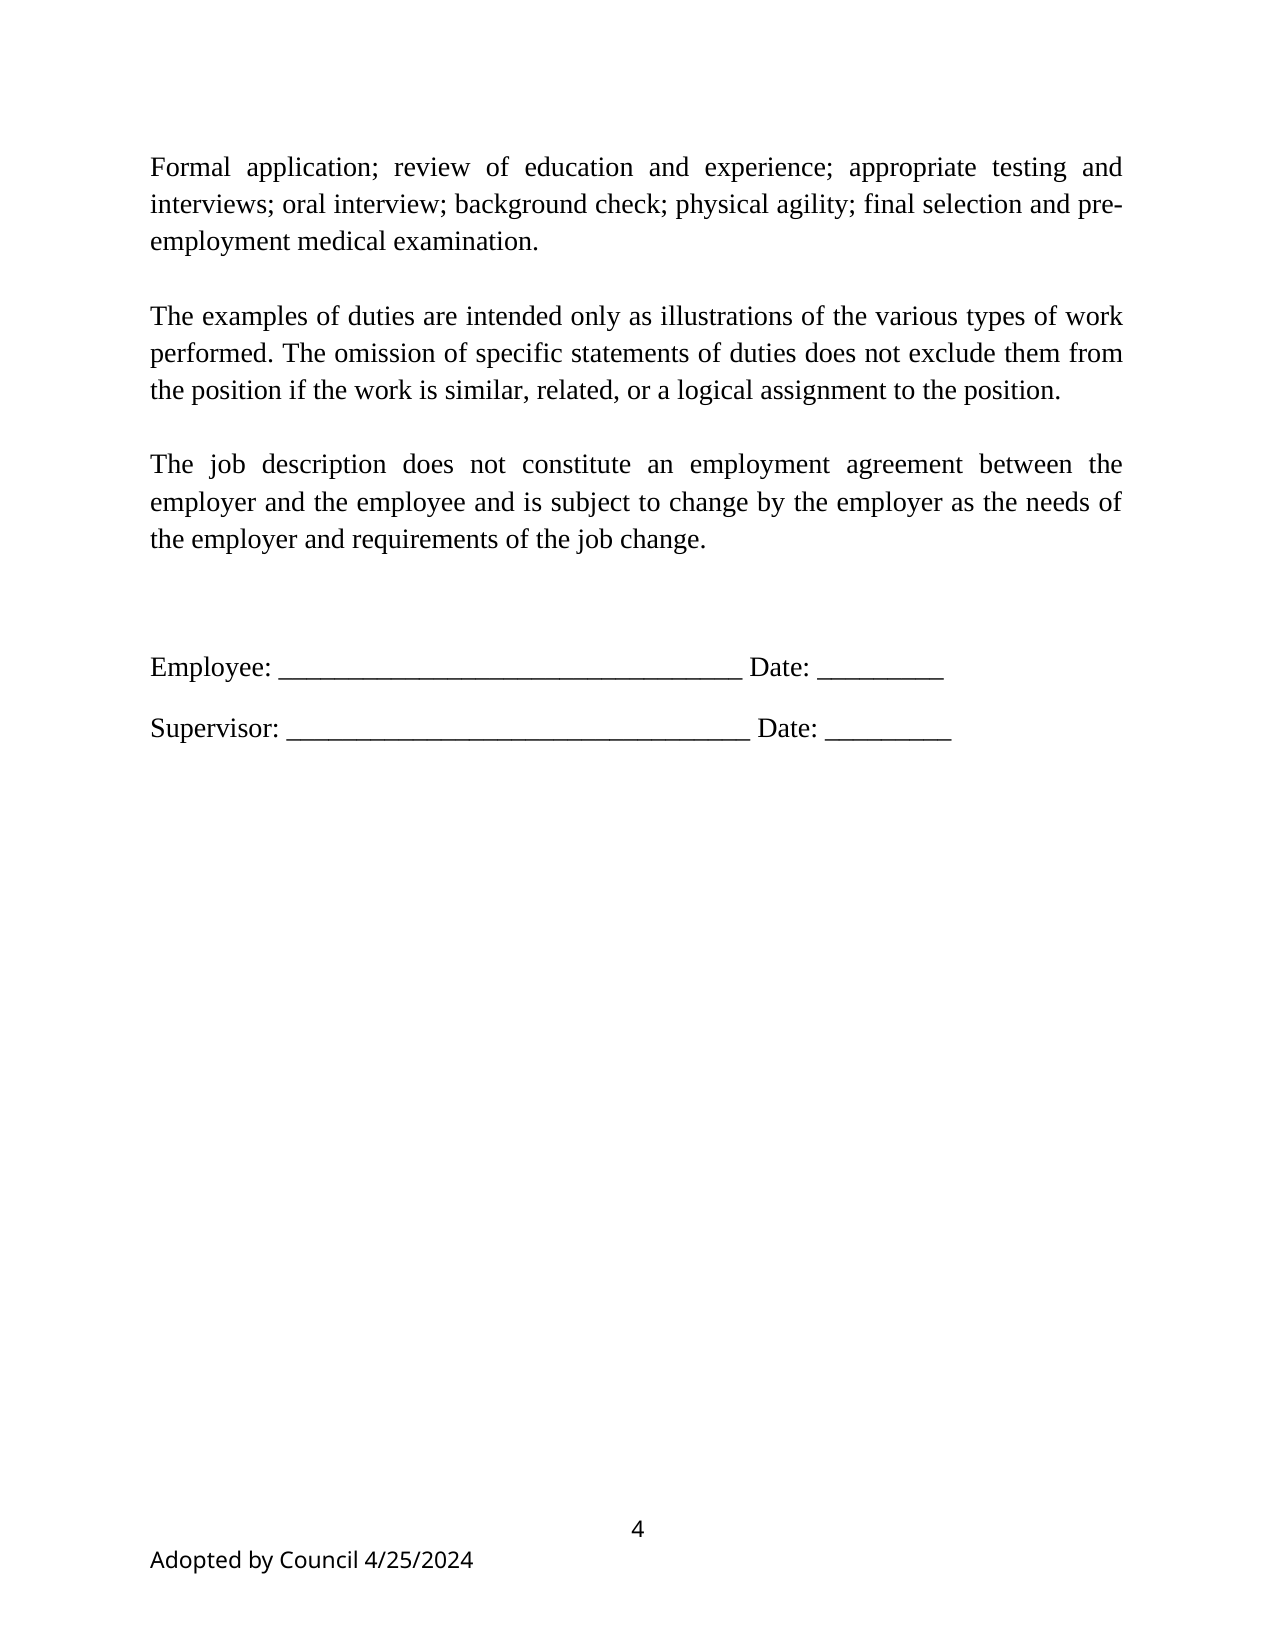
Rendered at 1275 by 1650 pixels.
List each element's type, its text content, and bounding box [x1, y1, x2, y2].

text Formal application; review of education and experience; appropriate testing and interviews; oral interview; background check; physical agility; final selection and pre-employment medical examination. [150, 150, 1125, 257]
text The examples of duties are intended only as illustrations of the various types of work performed. The omission of specific statements of duties does not exclude them from the position if the work is similar, related, or a logical assignment to the position. [150, 299, 1125, 406]
text Employee: _________________________________ Date: _________ [150, 650, 1125, 682]
text Supervisor: _________________________________ Date: _________ [150, 711, 1125, 744]
text The job description does not constitute an employment agreement between the employer and the employee and is subject to change by the employer as the needs of the employer and requirements of the job change. [150, 447, 1125, 554]
